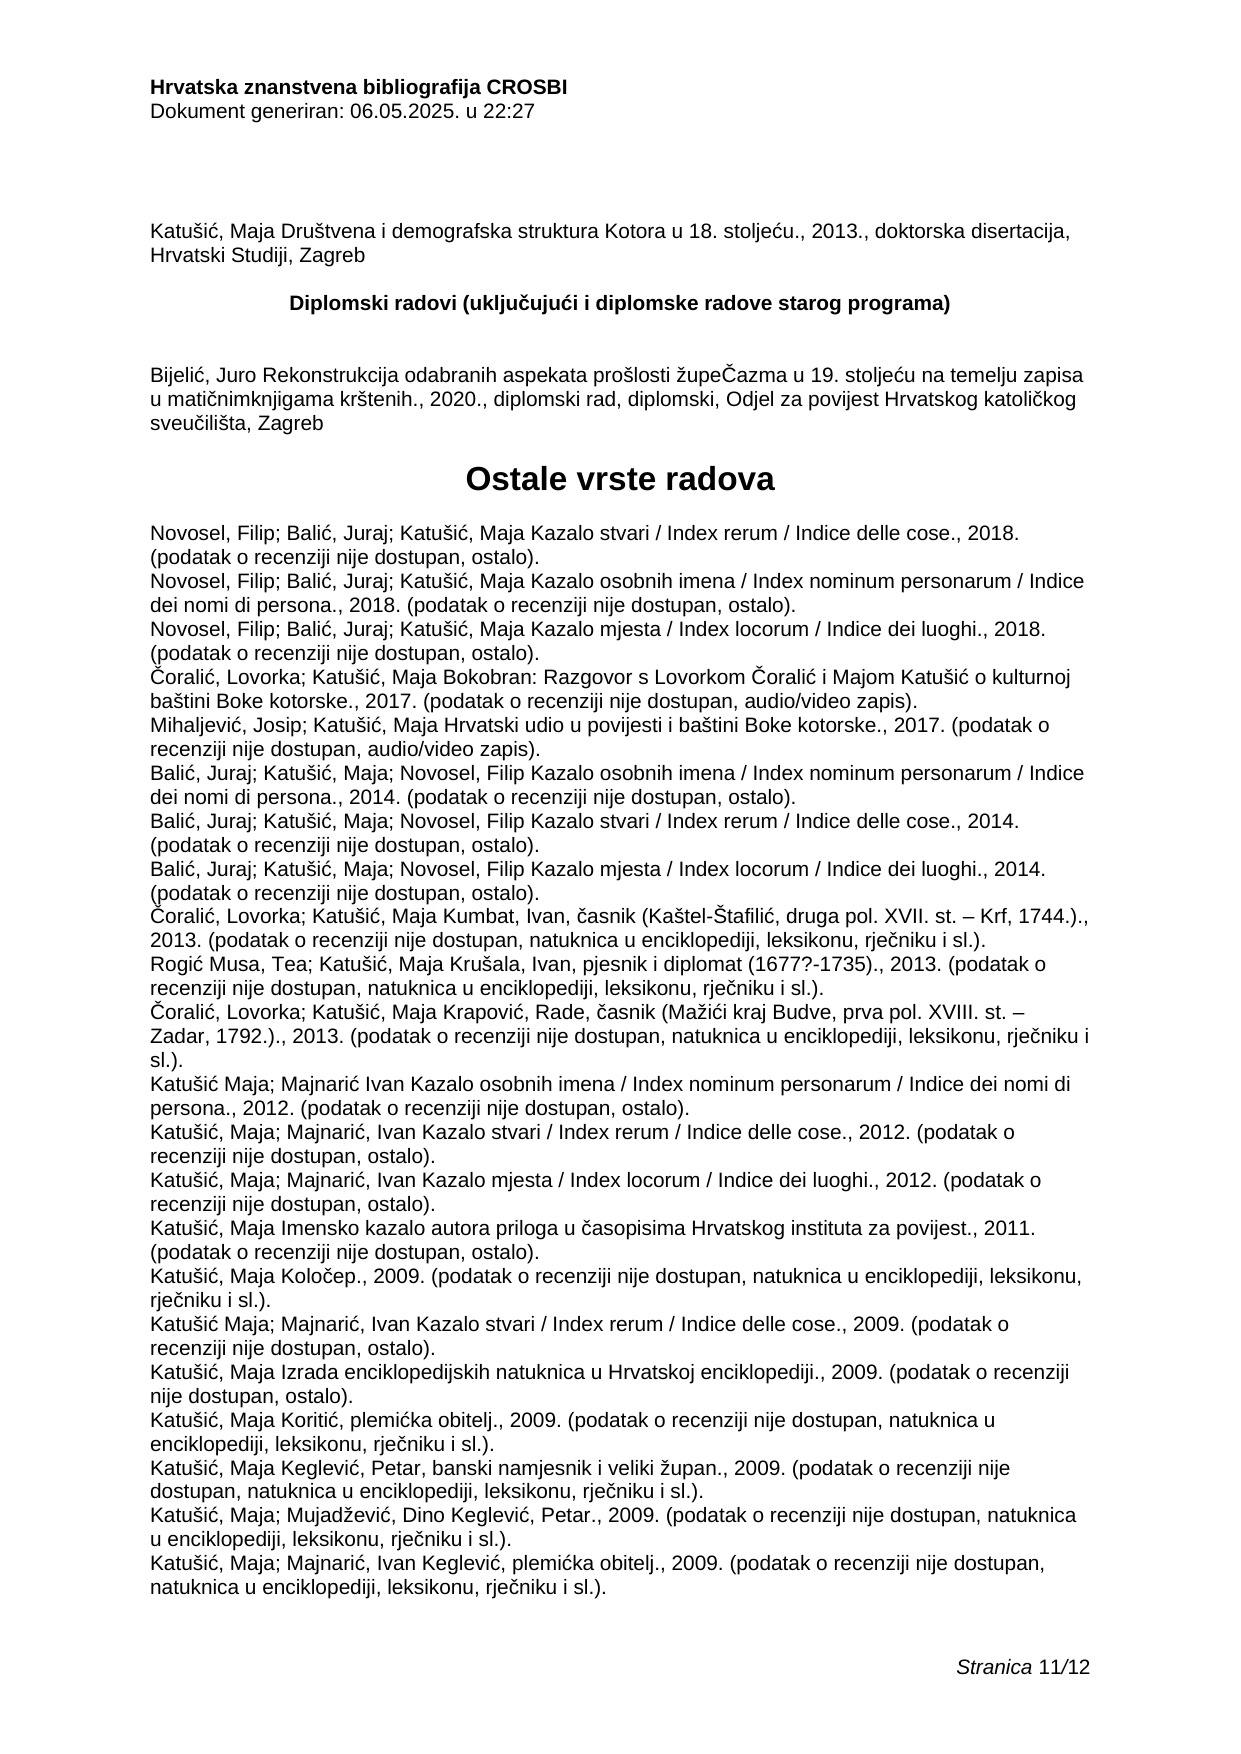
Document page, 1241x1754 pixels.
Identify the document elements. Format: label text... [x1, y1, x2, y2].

subtitle Diplomski radovi (uključujući i diplomske radove starog programa) [150, 291, 1090, 315]
text Katušić, Maja [150, 1455, 1090, 1503]
text Katušić Maja; Majnarić Ivan [150, 1072, 1090, 1120]
text Bijelić, Juro [150, 363, 1090, 434]
text Katušić, Maja [150, 1264, 1090, 1312]
text Balić, Juraj; Katušić, Maja; Novosel, Filip [150, 761, 1090, 808]
subtitle Ostale vrste radova [150, 458, 1090, 497]
text Novosel, Filip; Balić, Juraj; Katušić, Maja [150, 569, 1090, 617]
text Katušić, Maja [150, 1359, 1090, 1407]
text Katušić, Maja; Mujadžević, Dino [150, 1503, 1090, 1551]
text Novosel, Filip; Balić, Juraj; Katušić, Maja [150, 617, 1090, 665]
text Novosel, Filip; Balić, Juraj; Katušić, Maja [150, 521, 1090, 569]
text Rogić Musa, Tea; Katušić, Maja [150, 952, 1090, 1000]
text Balić, Juraj; Katušić, Maja; Novosel, Filip [150, 808, 1090, 856]
text Čoralić, Lovorka; Katušić, Maja [150, 665, 1090, 713]
text Katušić, Maja; Majnarić, Ivan [150, 1168, 1090, 1216]
text Katušić Maja; Majnarić, Ivan [150, 1312, 1090, 1359]
text Katušić, Maja [150, 1216, 1090, 1264]
text Mihaljević, Josip; Katušić, Maja [150, 713, 1090, 761]
text Katušić, Maja [150, 219, 1090, 267]
text Balić, Juraj; Katušić, Maja; Novosel, Filip [150, 856, 1090, 904]
text Čoralić, Lovorka; Katušić, Maja [150, 904, 1090, 952]
text Čoralić, Lovorka; Katušić, Maja [150, 1000, 1090, 1072]
text Katušić, Maja; Majnarić, Ivan [150, 1551, 1090, 1599]
text Katušić, Maja; Majnarić, Ivan [150, 1120, 1090, 1168]
text Katušić, Maja [150, 1407, 1090, 1455]
